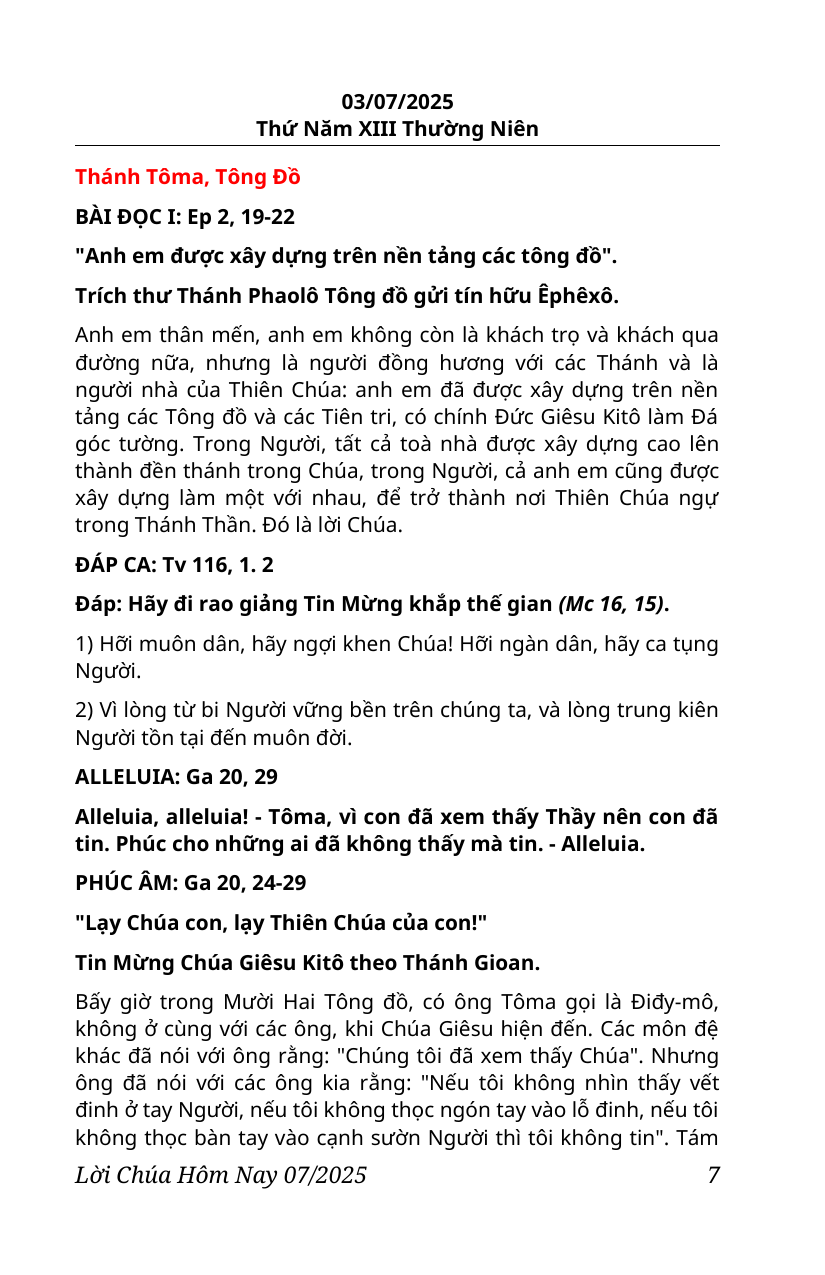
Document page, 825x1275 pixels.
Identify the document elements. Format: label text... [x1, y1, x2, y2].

text 2) Vì lòng từ bi Người vững bền trên chúng ta, và lòng trung kiên Người tồn tại đến muôn đời. [75, 696, 720, 750]
text "Anh em được xây dựng trên nền tảng các tông đồ". [75, 242, 720, 269]
text 03/07/2025 [75, 87, 720, 114]
text Đáp: Hãy đi rao giảng Tin Mừng khắp thế gian (Mc 16, 15). [75, 590, 720, 617]
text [75, 988, 720, 1150]
text BÀI ĐỌC I: Ep 2, 19-22 [75, 202, 720, 229]
text ALLELUIA: Ga 20, 29 [75, 763, 720, 790]
text PHÚC ÂM: Ga 20, 24-29 [75, 869, 720, 896]
text Thánh Tôma, Tông Đồ [75, 163, 720, 190]
text Tin Mừng Chúa Giêsu Kitô theo Thánh Gioan. [75, 948, 720, 975]
text Trích thư Thánh Phaolô Tông đồ gửi tín hữu Êphêxô. [75, 282, 720, 309]
text Alleluia, alleluia! - Tôma, vì con đã xem thấy Thầy nên con đã tin. Phúc cho những ai đã không thấy mà tin. - Alleluia. [75, 802, 720, 857]
text Thứ Năm XIII Thường Niên [75, 114, 720, 145]
text Anh em thân mến, anh em không còn là khách trọ và khách qua đường nữa, nhưng là người đồng hương với các Thánh và là người nhà của Thiên Chúa: anh em đã được xây dựng trên nền tảng các Tông đồ và các Tiên tri, có chính Đức Giêsu Kitô làm Đá góc tường. Trong Người, tất cả toà nhà được xây dựng cao lên thành đền thánh trong Chúa, trong Người, cả anh em cũng được xây dựng làm một với nhau, để trở thành nơi Thiên Chúa ngự trong Thánh Thần. Đó là lời Chúa. [75, 321, 720, 538]
text 1) Hỡi muôn dân, hãy ngợi khen Chúa! Hỡi ngàn dân, hãy ca tụng Người. [75, 629, 720, 684]
text "Lạy Chúa con, lạy Thiên Chúa của con!" [75, 909, 720, 936]
text ĐÁP CA: Tv 116, 1. 2 [75, 550, 720, 577]
